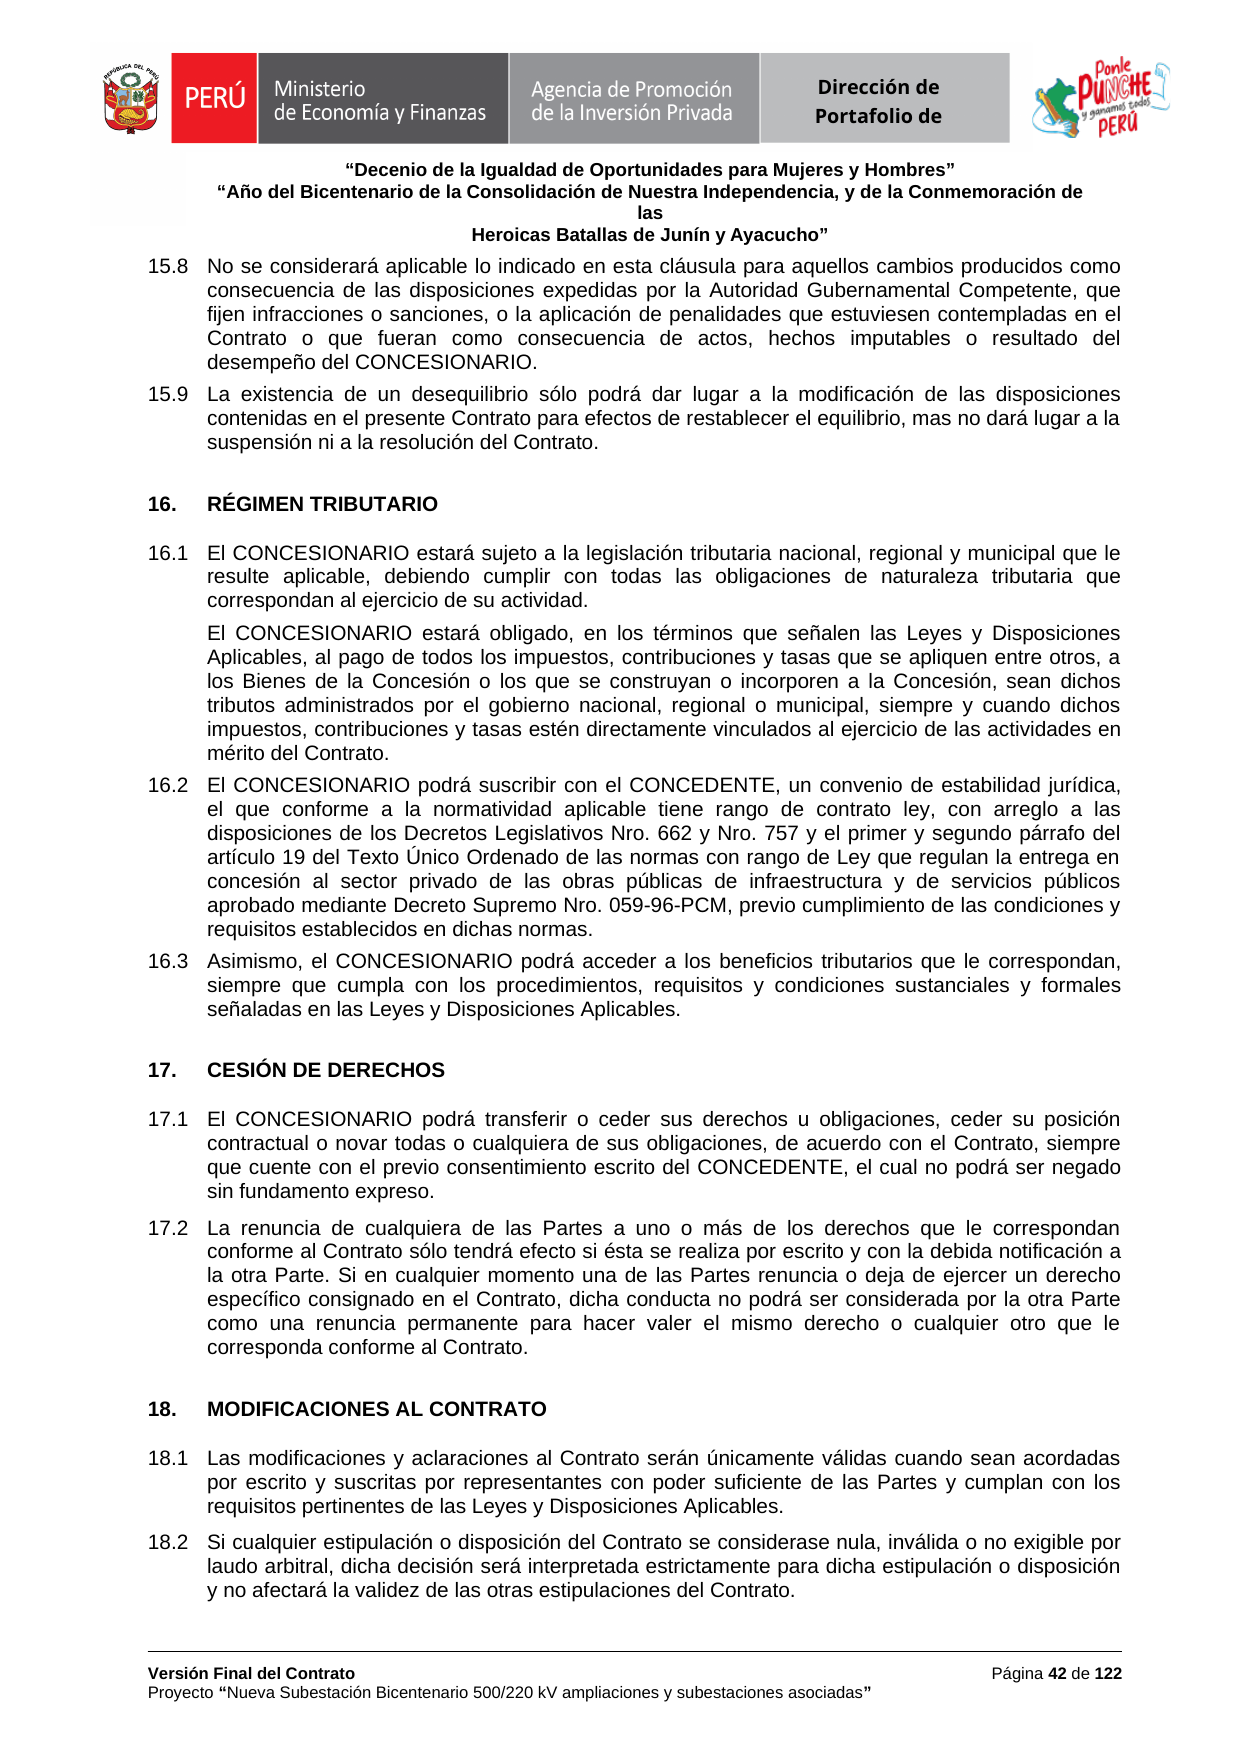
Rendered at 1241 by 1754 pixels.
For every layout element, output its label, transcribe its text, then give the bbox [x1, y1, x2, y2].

list El CONCESIONARIO estará sujeto a la legislación tributaria nacional, regional y municipal que le resulte aplicable, debiendo cumplir con todas las obligaciones de naturaleza tributaria que correspondan al ejercicio de su actividad. [148, 540, 1122, 612]
list Si cualquier estipulación o disposición del Contrato se considerase nula, inválida o no exigible por laudo arbitral, dicha decisión será interpretada estrictamente para dicha estipulación o disposición y no afectará la validez de las otras estipulaciones del Contrato. [148, 1530, 1122, 1602]
list Asimismo, el CONCESIONARIO podrá acceder a los beneficios tributarios que le correspondan, siempre que cumpla con los procedimientos, requisitos y condiciones sustanciales y formales señaladas en las Leyes y Disposiciones Aplicables. [148, 949, 1122, 1021]
picture [90, 42, 1033, 226]
list La existencia de un desequilibrio sólo podrá dar lugar a la modificación de las disposiciones contenidas en el presente Contrato para efectos de restablecer el equilibrio, mas no dará lugar a la suspensión ni a la resolución del Contrato. [148, 382, 1122, 454]
list RÉGIMEN TRIBUTARIO [148, 491, 1122, 515]
list El CONCESIONARIO podrá transferir o ceder sus derechos u obligaciones, ceder su posición contractual o novar todas o cualquiera de sus obligaciones, de acuerdo con el Contrato, siempre que cuente con el previo consentimiento escrito del CONCEDENTE, el cual no podrá ser negado sin fundamento expreso. [148, 1107, 1122, 1203]
list Las modificaciones y aclaraciones al Contrato serán únicamente válidas cuando sean acordadas por escrito y suscritas por representantes con poder suficiente de las Partes y cumplan con los requisitos pertinentes de las Leyes y Disposiciones Aplicables. [148, 1446, 1122, 1517]
list No se considerará aplicable lo indicado en esta cláusula para aquellos cambios producidos como consecuencia de las disposiciones expedidas por la Autoridad Gubernamental Competente, que fijen infracciones o sanciones, o la aplicación de penalidades que estuviesen contempladas en el Contrato o que fueran como consecuencia de actos, hechos imputables o resultado del desempeño del CONCESIONARIO. [148, 254, 1122, 374]
list La renuncia de cualquiera de las Partes a uno o más de los derechos que le correspondan conforme al Contrato sólo tendrá efecto si ésta se realiza por escrito y con la debida notificación a la otra Parte. Si en cualquier momento una de las Partes renuncia o deja de ejercer un derecho específico consignado en el Contrato, dicha conducta no podrá ser considerada por la otra Parte como una renuncia permanente para hacer valer el mismo derecho o cualquier otro que le corresponda conforme al Contrato. [148, 1215, 1122, 1359]
list El CONCESIONARIO podrá suscribir con el CONCEDENTE, un convenio de estabilidad jurídica, el que conforme a la normatividad aplicable tiene rango de contrato ley, con arreglo a las disposiciones de los Decretos Legislativos Nro. 662 y Nro. 757 y el primer y segundo párrafo del artículo 19 del Texto Único Ordenado de las normas con rango de Ley que regulan la entrega en concesión al sector privado de las obras públicas de infraestructura y de servicios públicos aprobado mediante Decreto Supremo Nro. 059-96-PCM, previo cumplimiento de las condiciones y requisitos establecidos en dichas normas. [148, 773, 1122, 940]
list MODIFICACIONES AL CONTRATO [148, 1397, 1122, 1421]
text El CONCESIONARIO estará obligado, en los términos que señalen las Leyes y Disposiciones Aplicables, al pago de todos los impuestos, contribuciones y tasas que se apliquen entre otros, a los Bienes de la Concesión o los que se construyan o incorporen a la Concesión, sean dichos tributos administrados por el gobierno nacional, regional o municipal, siempre y cuando dichos impuestos, contribuciones y tasas estén directamente vinculados al ejercicio de las actividades en mérito del Contrato. [207, 621, 1122, 764]
list CESIÓN DE DERECHOS [148, 1058, 1122, 1082]
